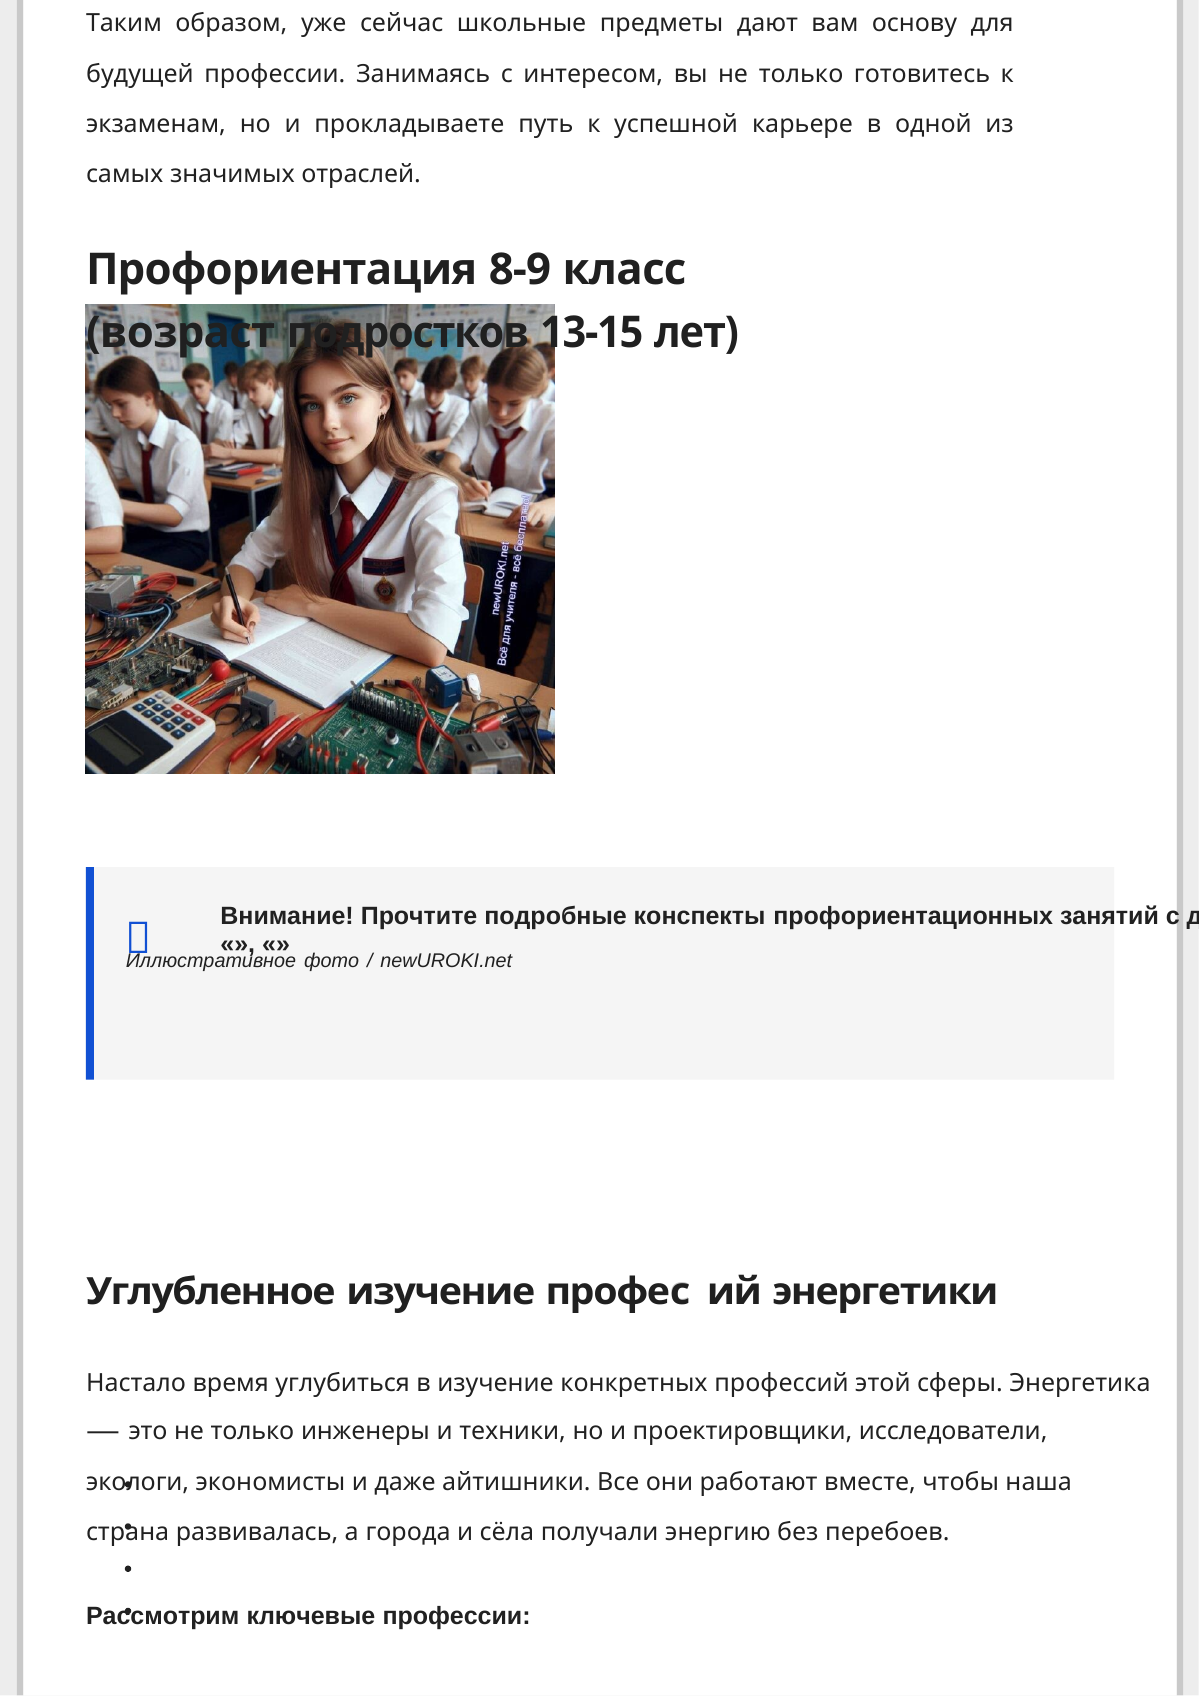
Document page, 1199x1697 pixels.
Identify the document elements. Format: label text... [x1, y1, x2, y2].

text Иллюстративное фото / newUROKI.net [126, 949, 1199, 971]
picture [85, 304, 555, 774]
text — это не только инженеры и техники, но и проектировщики, исследователи, экологи, экономисты и даже айтишники. Все они работают вместе, чтобы наша страна развивалась, а города и сёла получали энергию без перебоев. [86, 1413, 1108, 1548]
text Таким образом, уже сейчас школьные предметы дают вам основу для будущей профессии. Занимаясь с интересом, вы не только готовитесь к экзаменам, но и прокладываете путь к успешной карьере в одной из самых значимых отраслей. [86, 5, 1014, 190]
subtitle Профориентация 8-9 класс (возраст подростков 13-15 лет) [86, 238, 884, 360]
subtitle Углубленное изучение профес ий энергетики [86, 1264, 1199, 1315]
text Настало время углубиться в изучение конкретных профессий этой сферы. Энергетика [86, 1365, 1199, 1399]
subtitle Рассмотрим ключевые профессии: [86, 1601, 1199, 1630]
